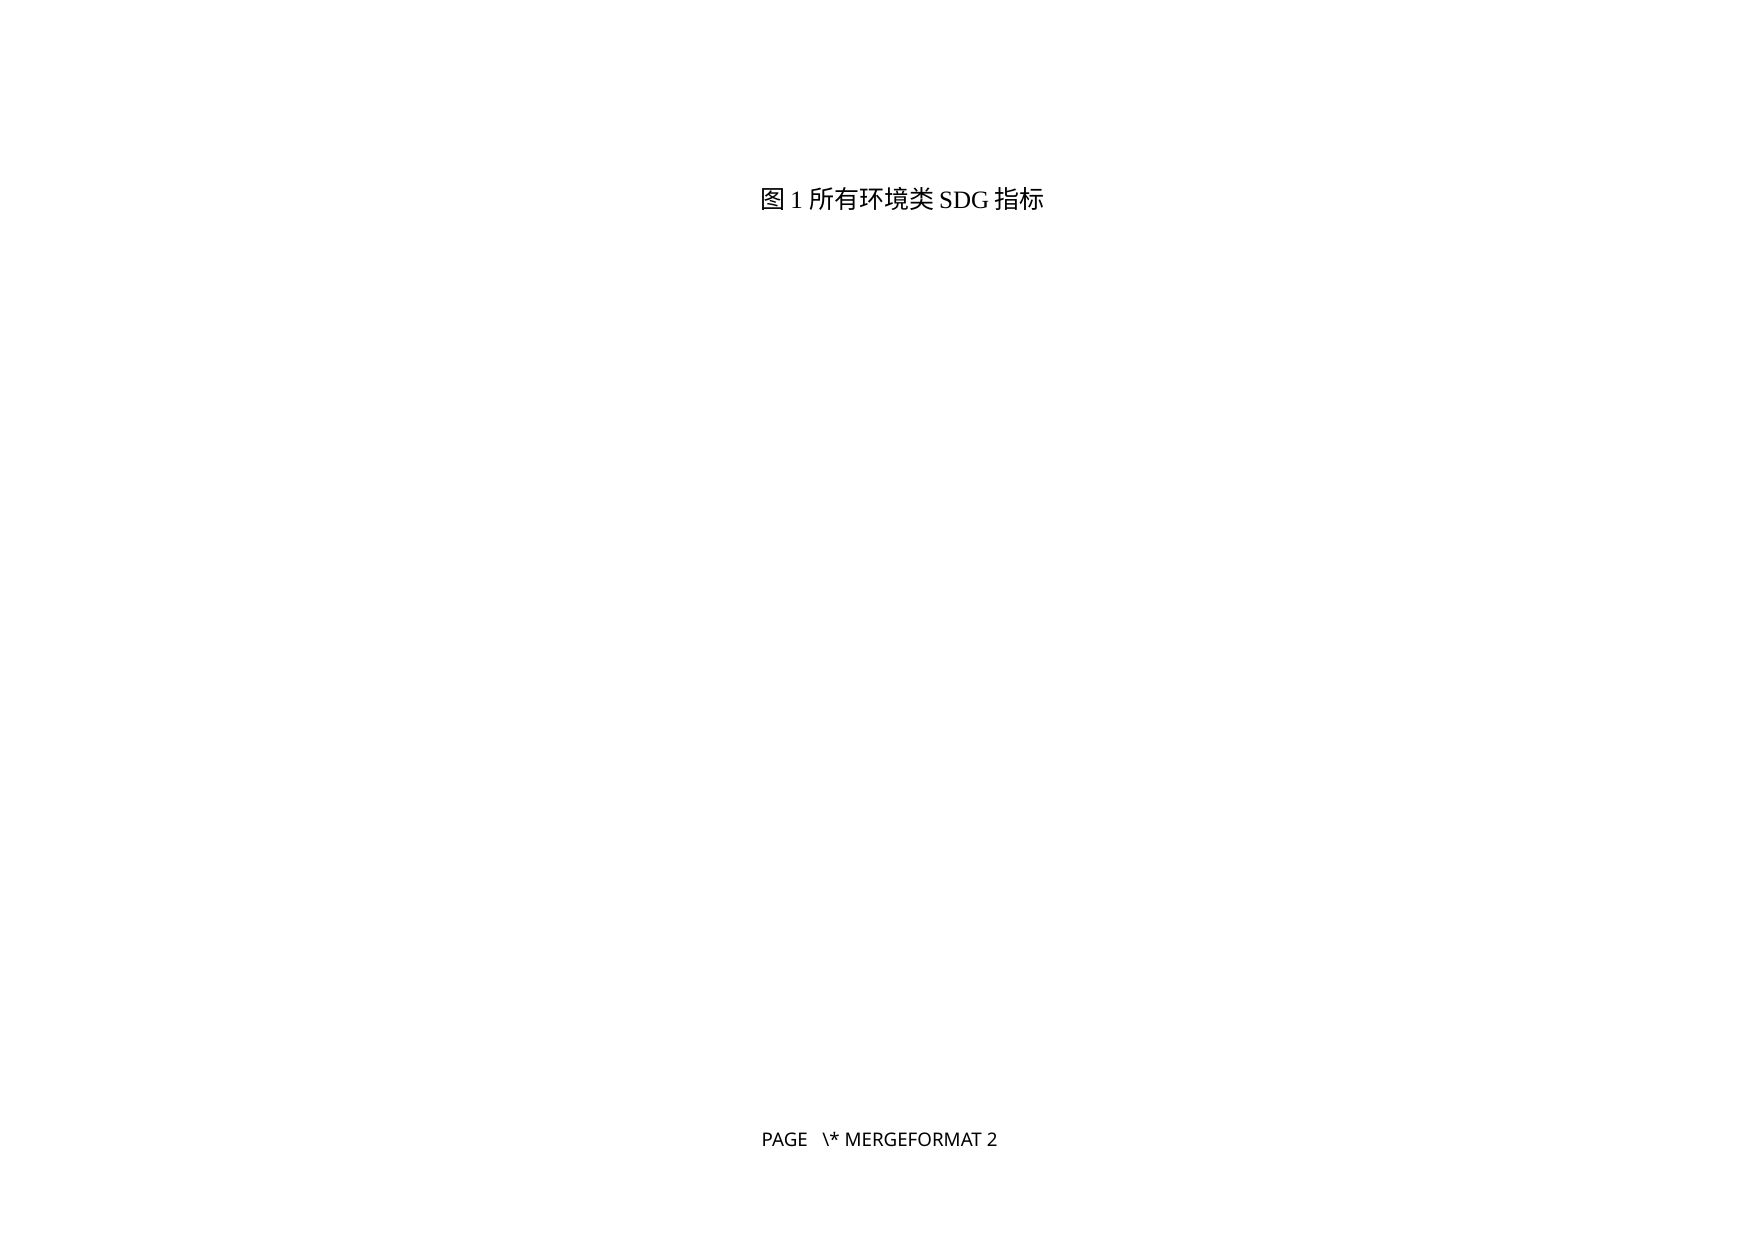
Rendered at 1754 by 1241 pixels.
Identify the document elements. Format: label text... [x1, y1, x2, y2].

text 图1 所有环境类SDG指标 [136, 165, 1618, 230]
